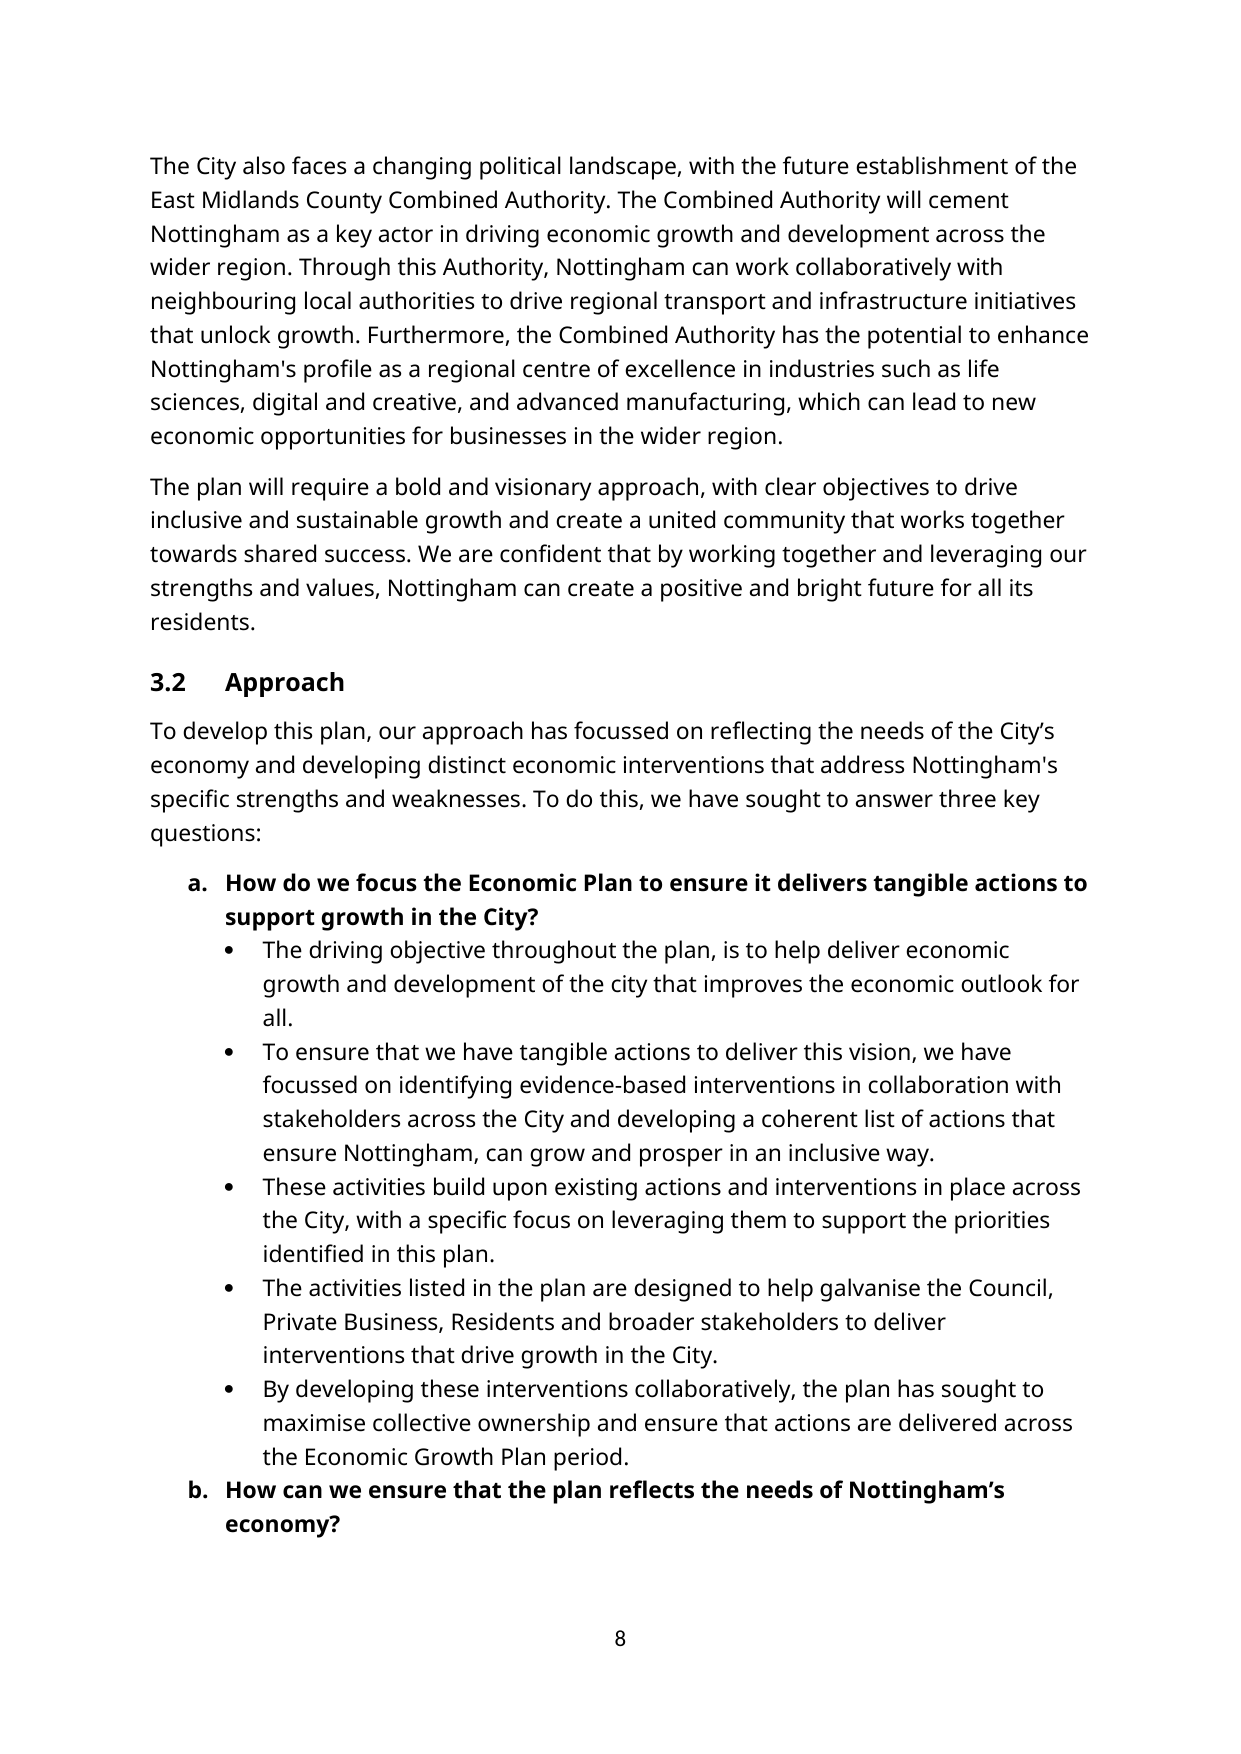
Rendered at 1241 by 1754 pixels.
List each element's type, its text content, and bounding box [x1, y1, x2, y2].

list To ensure that we have tangible actions to deliver this vision, we have focussed on identifying evidence-based interventions in collaboration with stakeholders across the City and developing a coherent list of actions that ensure Nottingham, can grow and prosper in an inclusive way. [225, 1036, 1090, 1168]
text The City also faces a changing political landscape, with the future establishment of the East Midlands County Combined Authority. The Combined Authority will cement Nottingham as a key actor in driving economic growth and development across the wider region. Through this Authority, Nottingham can work collaboratively with neighbouring local authorities to drive regional transport and infrastructure initiatives that unlock growth. Furthermore, the Combined Authority has the potential to enhance Nottingham's profile as a regional centre of excellence in industries such as life sciences, digital and creative, and advanced manufacturing, which can lead to new economic opportunities for businesses in the wider region. [150, 150, 1090, 451]
list How can we ensure that the plan reflects the needs of Nottingham’s economy? [187, 1474, 1090, 1539]
list These activities build upon existing actions and interventions in place across the City, with a specific focus on leveraging them to support the priorities identified in this plan. [225, 1171, 1090, 1269]
list The activities listed in the plan are designed to help galvanise the Council, Private Business, Residents and broader stakeholders to deliver interventions that drive growth in the City. [225, 1272, 1090, 1371]
text To develop this plan, our approach has focussed on reflecting the needs of the City’s economy and developing distinct economic interventions that address Nottingham's specific strengths and weaknesses. To do this, we have sought to answer three key questions: [150, 715, 1090, 848]
list The driving objective throughout the plan, is to help deliver economic growth and development of the city that improves the economic outlook for all. [225, 934, 1090, 1033]
list How do we focus the Economic Plan to ensure it delivers tangible actions to support growth in the City? [187, 867, 1090, 932]
text The plan will require a bold and visionary approach, with clear objectives to drive inclusive and sustainable growth and create a united community that works together towards shared success. We are confident that by working together and leveraging our strengths and values, Nottingham can create a positive and bright future for all its residents. [150, 470, 1090, 637]
subtitle Approach [150, 664, 1090, 698]
list By developing these interventions collaboratively, the plan has sought to maximise collective ownership and ensure that actions are delivered across the Economic Growth Plan period. [225, 1373, 1090, 1472]
